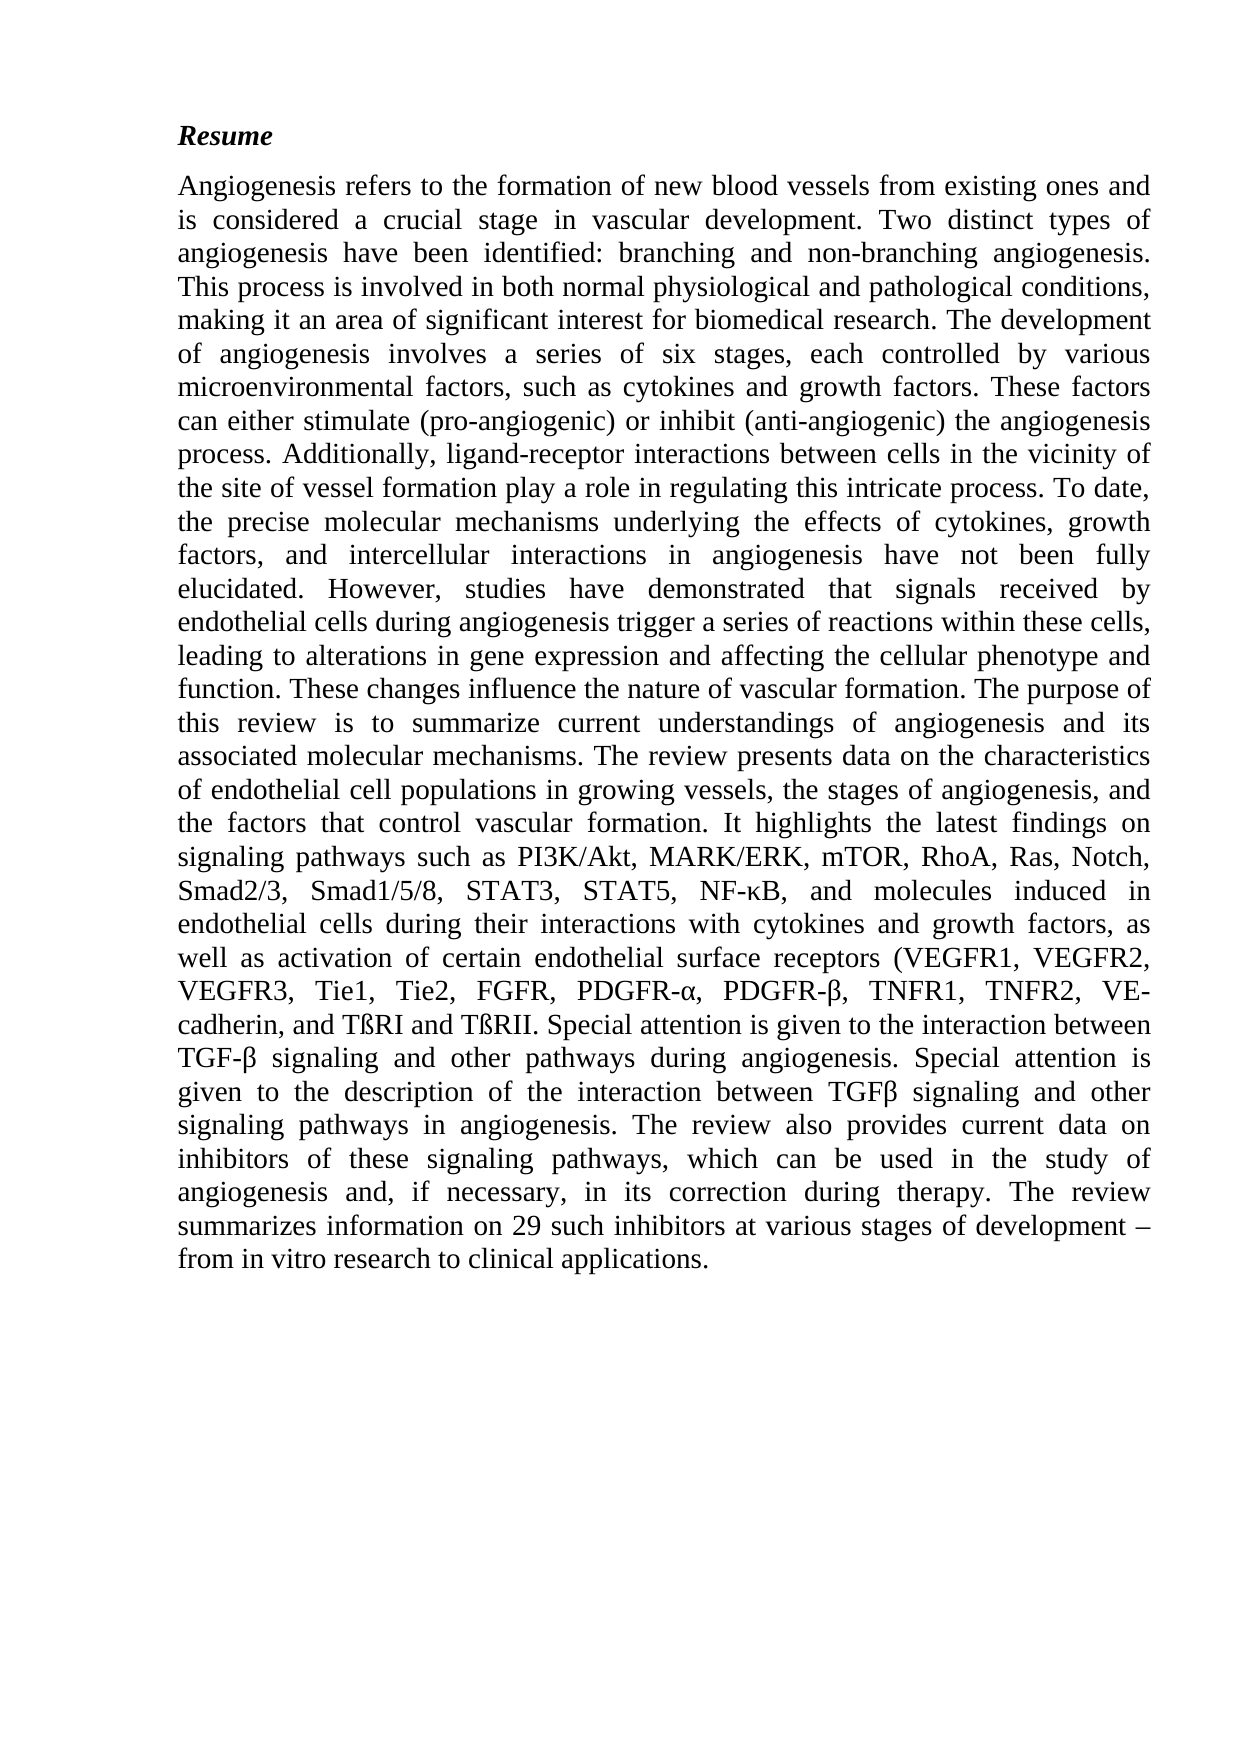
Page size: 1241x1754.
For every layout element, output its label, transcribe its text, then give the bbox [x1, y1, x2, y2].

text Angiogenesis refers to the formation of new blood vessels from existing ones and is considered a crucial stage in vascular development. Two distinct types of angiogenesis have been identified: branching and non-branching angiogenesis. This process is involved in both normal physiological and pathological conditions, making it an area of significant interest for biomedical research. The development of angiogenesis involves a series of six stages, each controlled by various microenvironmental factors, such as cytokines and growth factors. These factors can either stimulate (pro-angiogenic) or inhibit (anti-angiogenic) the angiogenesis process. Additionally, ligand-receptor interactions between cells in the vicinity of the site of vessel formation play a role in regulating this intricate process. To date, the precise molecular mechanisms underlying the effects of cytokines, growth factors, and intercellular interactions in angiogenesis have not been fully elucidated. However, studies have demonstrated that signals received by endothelial cells during angiogenesis trigger a series of reactions within these cells, leading to alterations in gene expression and affecting the cellular phenotype and function. These changes influence the nature of vascular formation. The purpose of this review is to summarize current understandings of angiogenesis and its associated molecular mechanisms. The review presents data on the characteristics of endothelial cell populations in growing vessels, the stages of angiogenesis, and the factors that control vascular formation. It highlights the latest findings on signaling pathways such as PI3K/Akt, MARK/ERK, mTOR, RhoA, Ras, Notch, Smad2/3, Smad1/5/8, STАT3, STАT5, NF-κB, and molecules induced in endothelial cells during their interactions with cytokines and growth factors, as well as activation of certain endothelial surface receptors (VEGFR1, VEGFR2, VEGFR3, Tie1, Tie2, FGFR, PDGFR-α, PDGFR-β, TNFR1, TNFR2, VE-cadherin, and TßRI and TßRII. Special attention is given to the interaction between TGF-β signaling and other pathways during angiogenesis. Special attention is given to the description of the interaction between TGFβ signaling and other signaling pathways in angiogenesis. The review also provides current data on inhibitors of these signaling pathways, which can be used in the study of angiogenesis and, if necessary, in its correction during therapy. The review summarizes information on 29 such inhibitors at various stages of development – from in vitro research to clinical applications. [177, 168, 1152, 1275]
text Resume [177, 118, 1152, 152]
